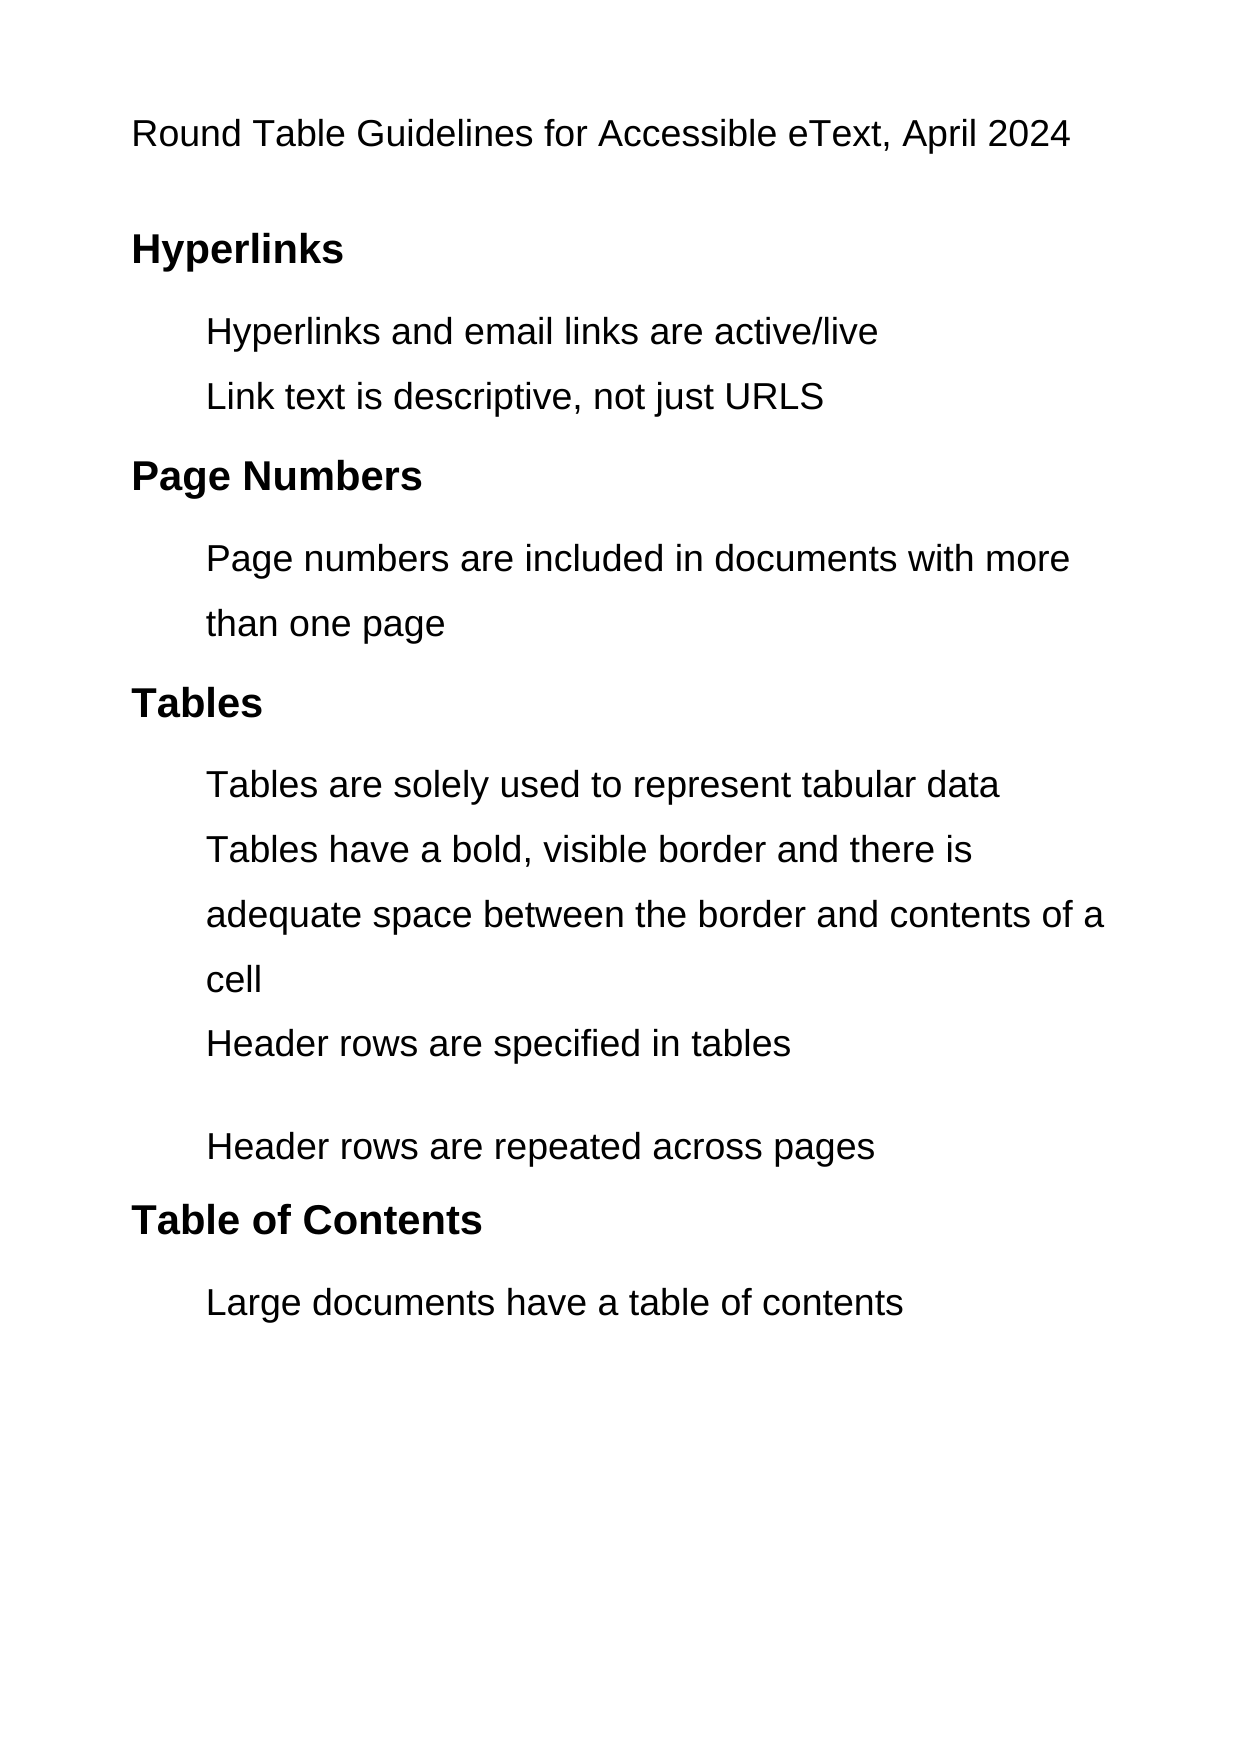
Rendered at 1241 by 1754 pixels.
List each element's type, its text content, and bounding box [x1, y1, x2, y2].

list Page numbers are included in documents with more than one page [168, 536, 1106, 644]
list Large documents have a table of contents [168, 1280, 1106, 1323]
list Link text is descriptive, not just URLS [168, 374, 1106, 417]
list Header rows are repeated across pages [169, 1124, 1106, 1167]
subtitle Page Numbers [131, 452, 1106, 499]
list Tables have a bold, visible border and there is adequate space between the border and contents of a cell [168, 827, 1106, 1000]
list Tables are solely used to represent tabular data [168, 762, 1106, 806]
list Hyperlinks and email links are active/live [168, 309, 1106, 352]
list Header rows are specified in tables [168, 1022, 1106, 1065]
subtitle Table of Contents [131, 1195, 1106, 1243]
subtitle Tables [131, 678, 1106, 726]
subtitle Hyperlinks [131, 225, 1106, 273]
